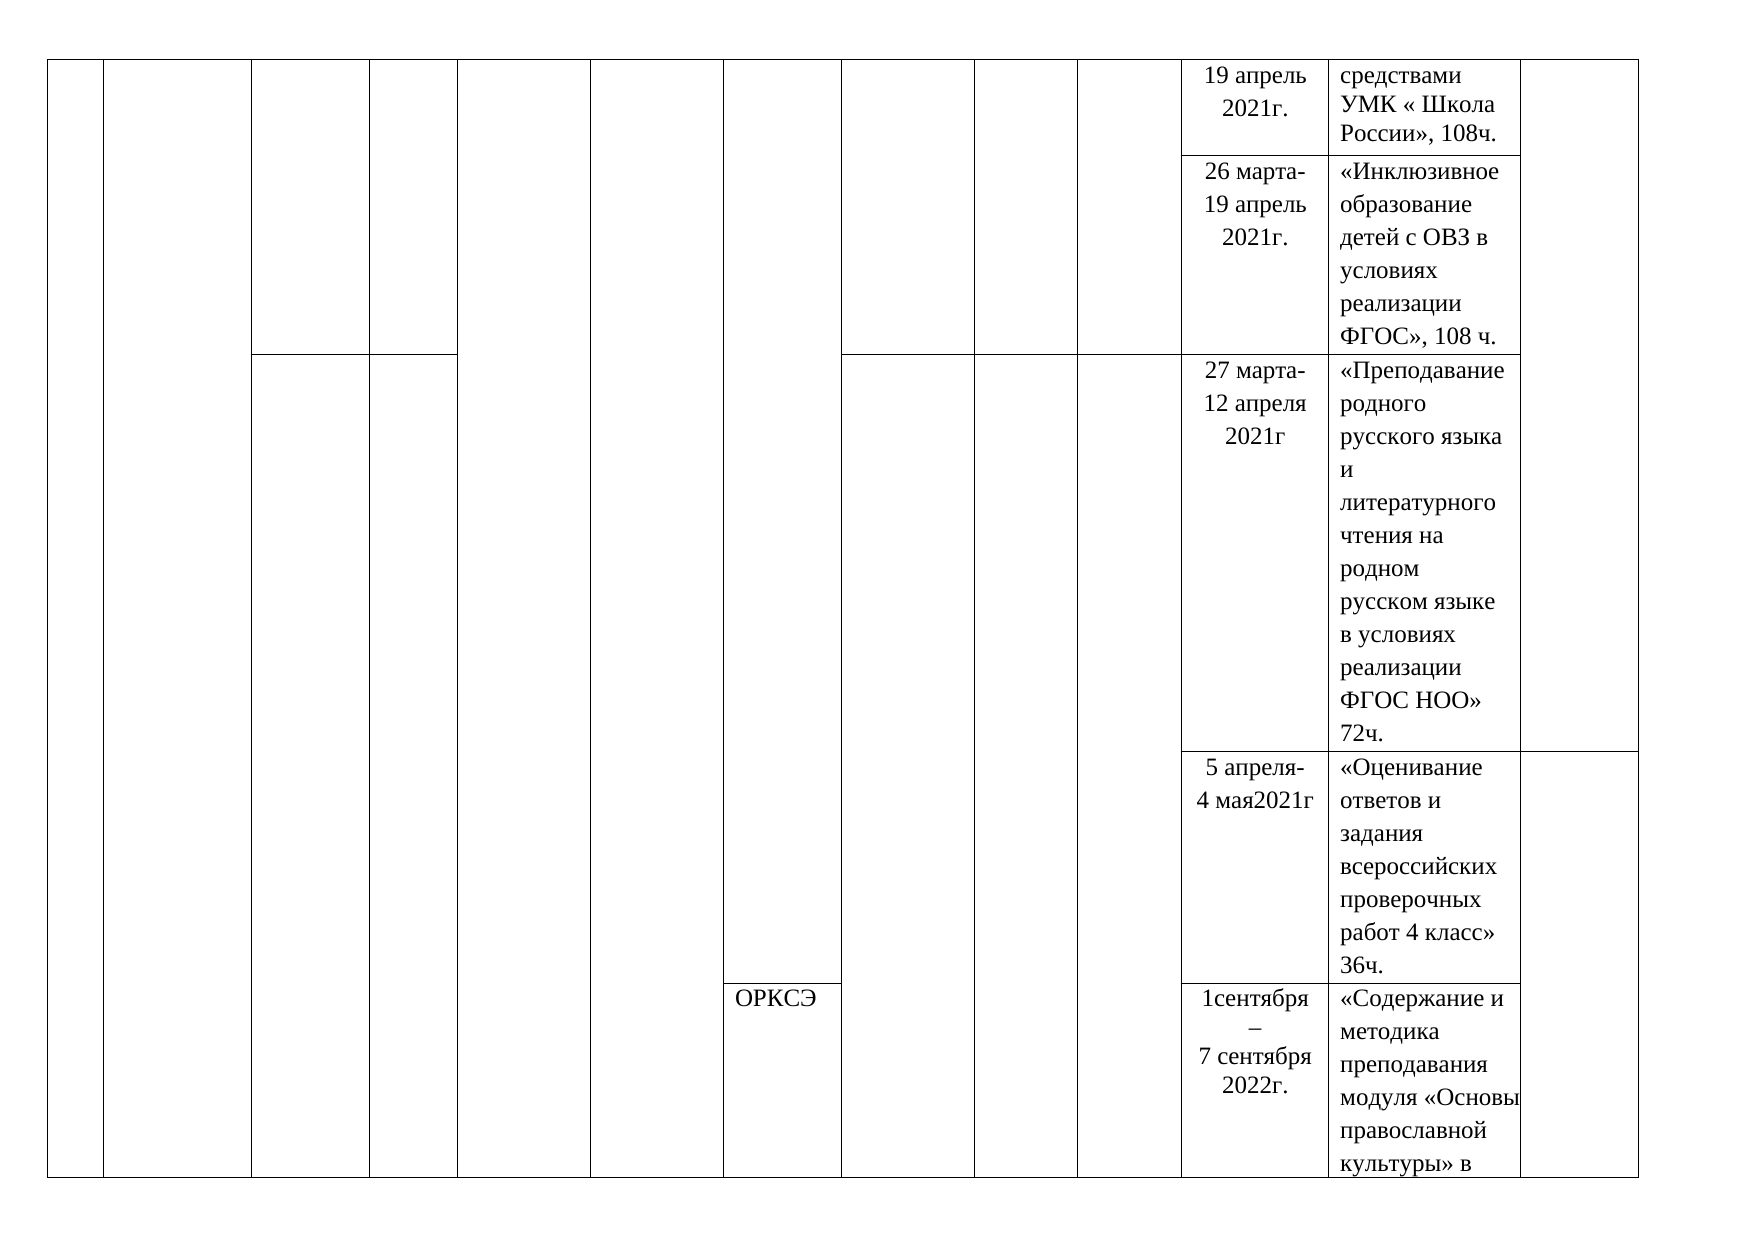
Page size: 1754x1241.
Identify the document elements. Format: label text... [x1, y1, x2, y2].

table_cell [1182, 984, 1328, 1177]
table_cell ОРКСЭ [724, 984, 841, 1177]
table_cell 27 марта- 12 апреля 2021г [1182, 355, 1328, 751]
table_cell «Оценивание ответов и задания всероссийских проверочных работ 4 класс» 36ч. [1329, 752, 1520, 982]
table_cell «Инклюзивное образование детей с ОВЗ в условиях реализации ФГОС», 108 ч. [1329, 156, 1520, 354]
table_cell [1329, 60, 1520, 155]
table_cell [1329, 984, 1520, 1177]
table_cell [370, 355, 457, 1177]
table_cell [975, 355, 1077, 1177]
table_cell 26 марта- 19 апрель 2021г. [1182, 156, 1328, 354]
table_cell [1078, 355, 1181, 1177]
table_cell 5 апреля- 4 мая2021г [1182, 752, 1328, 982]
table_cell [842, 355, 974, 1177]
table_cell «Преподавание родного русского языка и литературного чтения на родном русском языке в условиях реализации ФГОС НОО» 72ч. [1329, 355, 1520, 751]
table_cell [1521, 752, 1638, 1177]
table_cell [1182, 60, 1328, 155]
table_cell [252, 355, 369, 1177]
